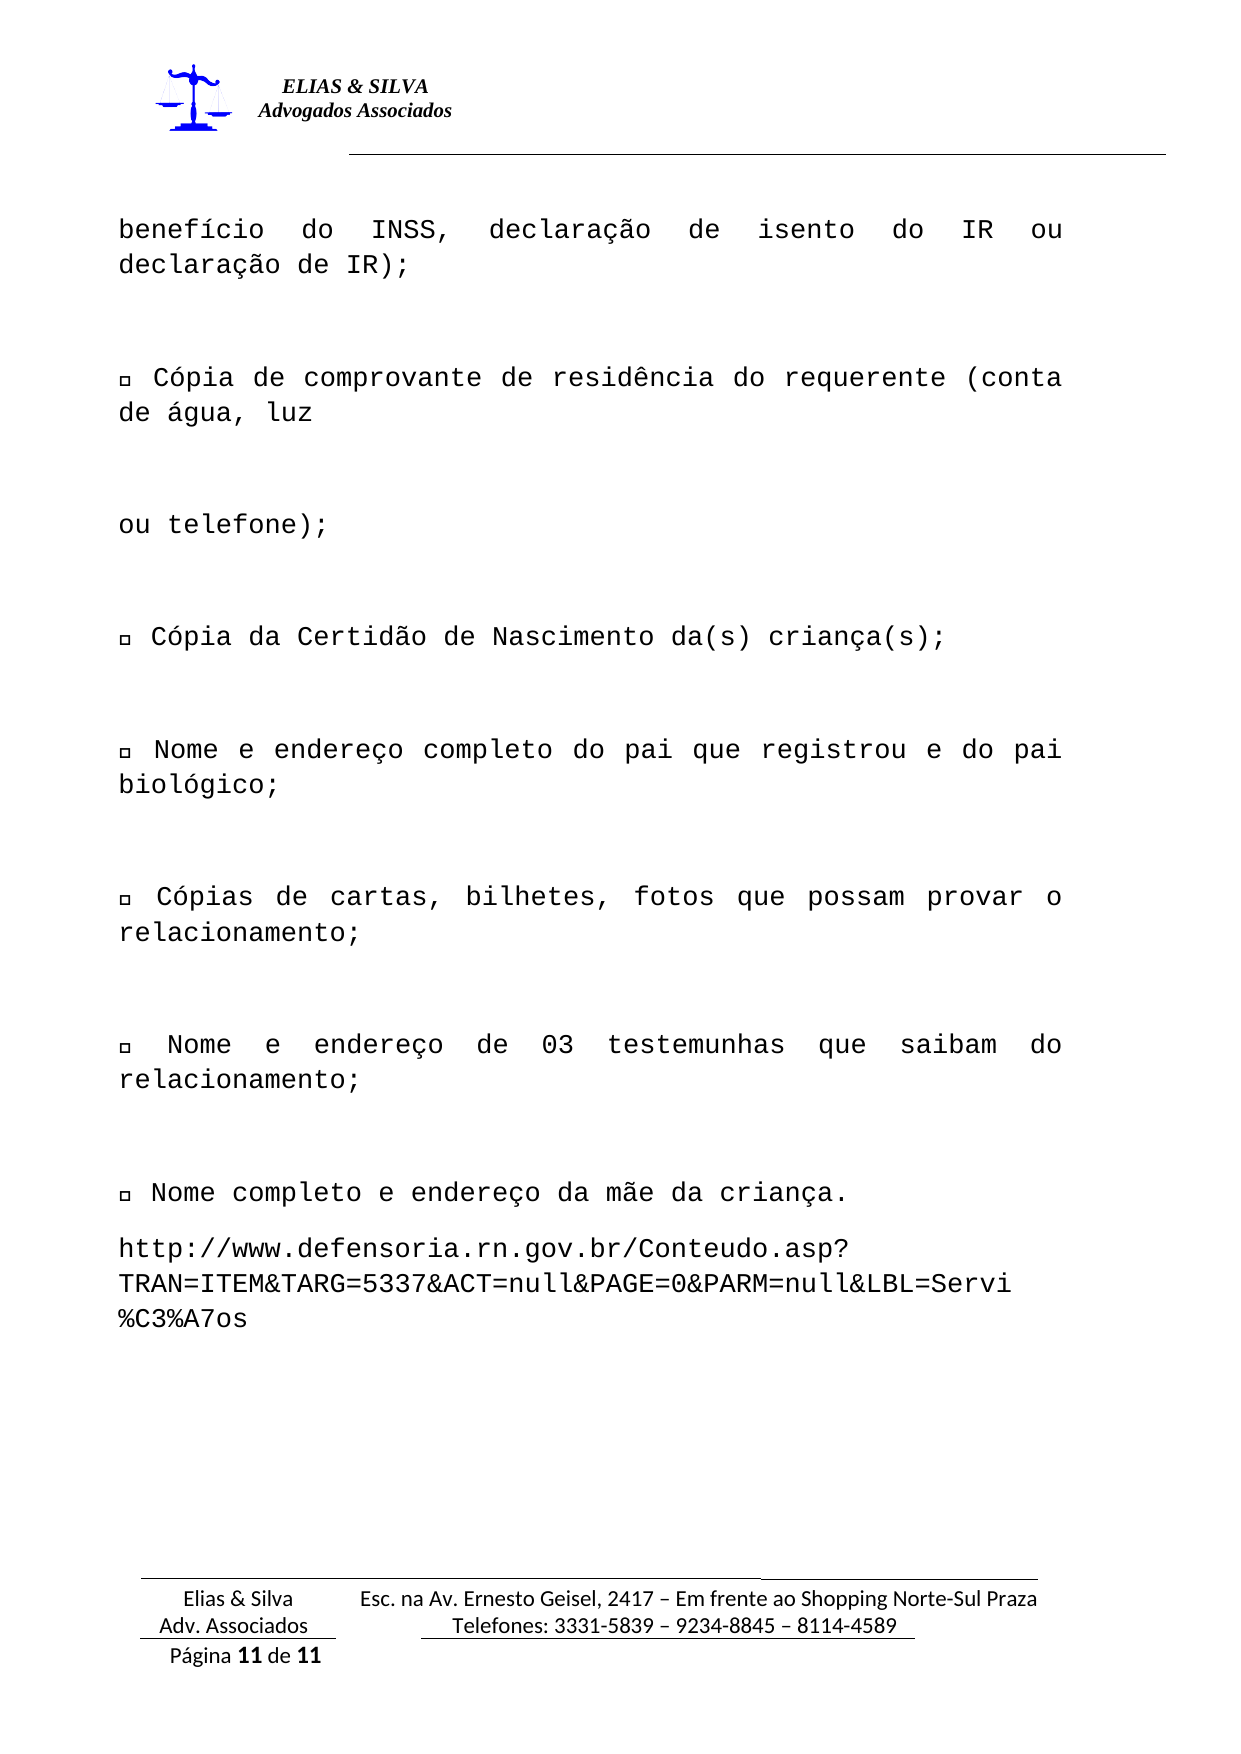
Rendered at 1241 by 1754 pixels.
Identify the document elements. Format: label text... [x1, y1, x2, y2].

text  Cópias de cartas, bilhetes, fotos que possam provar o relacionamento; [118, 883, 1063, 949]
text http://www.defensoria.rn.gov.br/Conteudo.asp?TRAN=ITEM&TARG=5337&ACT=null&PAGE=0&PARM=null&LBL=Servi%C3%A7os [118, 1234, 1063, 1336]
text  Nome e endereço completo do pai que registrou e do pai biológico; [118, 736, 1063, 802]
text  Nome completo e endereço da mãe da criança. [118, 1178, 1063, 1209]
text ou telefone); [118, 511, 1063, 542]
text  Nome e endereço de 03 testemunhas que saibam do relacionamento; [118, 1031, 1063, 1097]
text  Cópia de comprovante de residência do requerente (conta de água, luz [118, 363, 1063, 429]
text benefício do INSS, declaração de isento do IR ou declaração de IR); [118, 216, 1063, 282]
text  Cópia da Certidão de Nascimento da(s) criança(s); [118, 623, 1063, 654]
